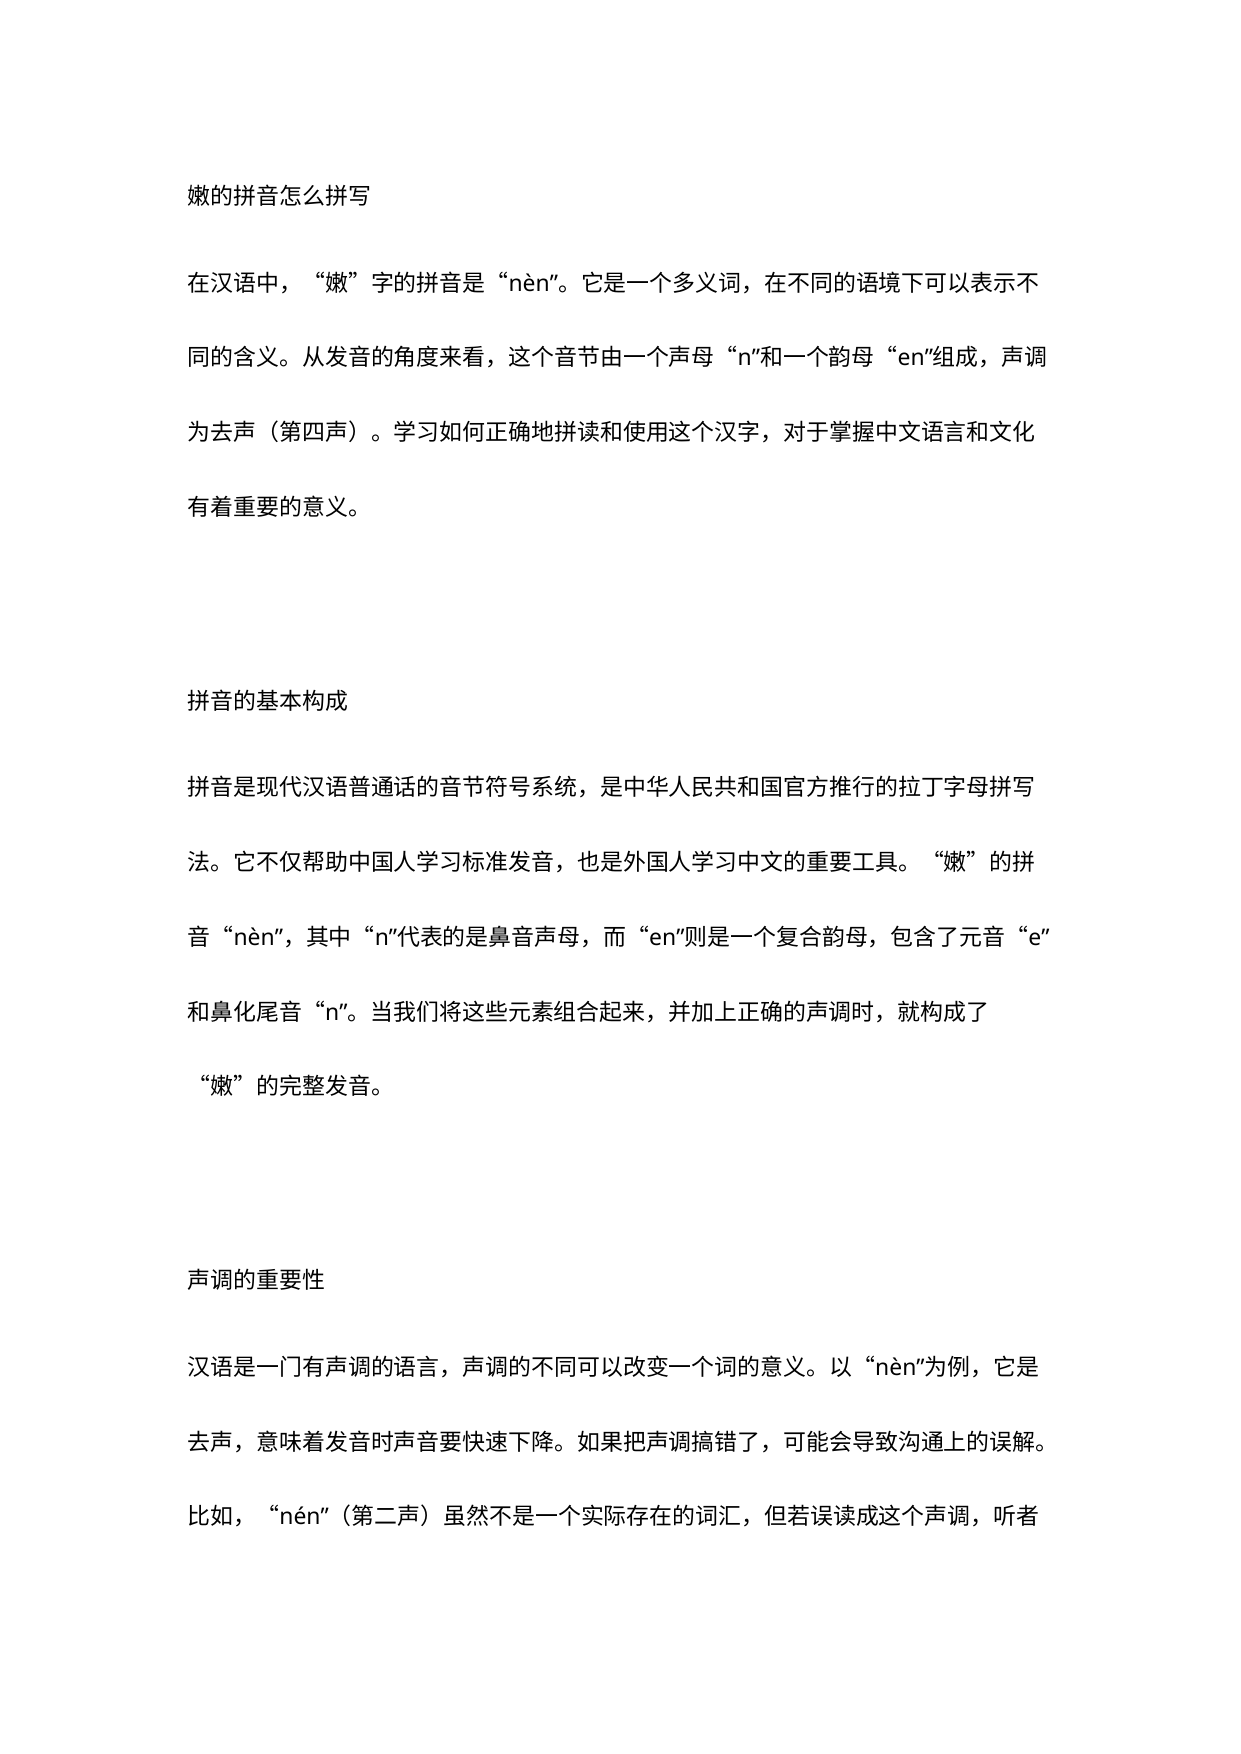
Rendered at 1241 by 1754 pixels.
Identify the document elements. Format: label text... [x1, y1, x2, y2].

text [187, 1333, 1053, 1547]
text 声调的重要性 [187, 1246, 1053, 1311]
text 在汉语中，“嫩”字的拼音是“nèn”。它是一个多义词，在不同的语境下可以表示不同的含义。从发音的角度来看，这个音节由一个声母“n”和一个韵母“en”组成，声调为去声（第四声）。学习如何正确地拼读和使用这个汉字，对于掌握中文语言和文化有着重要的意义。 [187, 248, 1053, 538]
text 拼音的基本构成 [187, 667, 1053, 732]
text 嫩的拼音怎么拼写 [187, 162, 1053, 227]
text 拼音是现代汉语普通话的音节符号系统，是中华人民共和国官方推行的拉丁字母拼写法。它不仅帮助中国人学习标准发音，也是外国人学习中文的重要工具。“嫩”的拼音“nèn”，其中“n”代表的是鼻音声母，而“en”则是一个复合韵母，包含了元音“e”和鼻化尾音“n”。当我们将这些元素组合起来，并加上正确的声调时，就构成了“嫩”的完整发音。 [187, 753, 1053, 1117]
